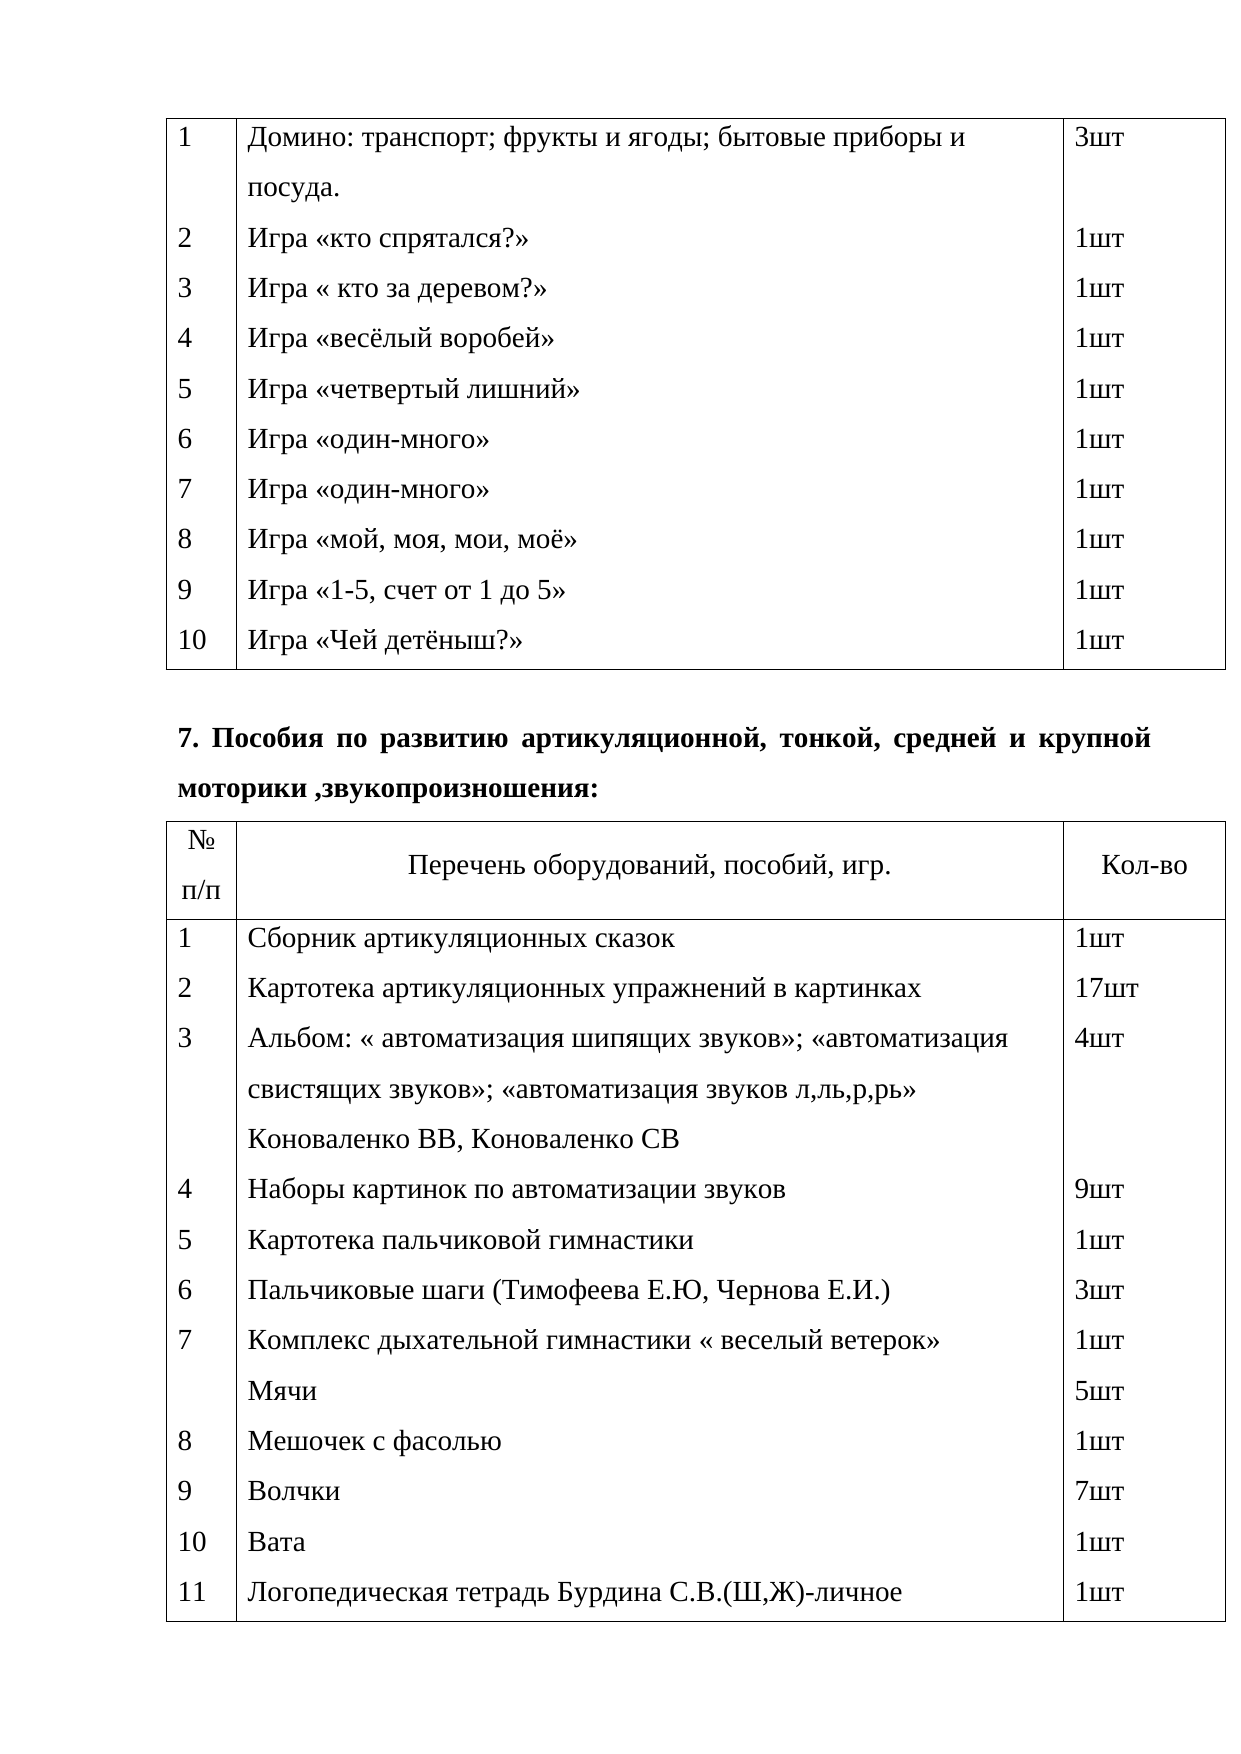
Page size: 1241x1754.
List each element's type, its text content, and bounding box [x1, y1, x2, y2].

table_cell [1064, 920, 1225, 1621]
table_cell Домино: транспорт; фрукты и ягоды; бытовые приборы и посуда. Игра «кто спрятался?» Игра « кто за деревом?» Игра «весёлый воробей» Игра «четвертый лишний» Игра «один-много» Игра «один-много» Игра «мой, моя, мои, моё» Игра «1-5, счет от 1 до 5» Игра «Чей детёныш?» [237, 119, 1063, 669]
table_header № п/п [167, 822, 236, 919]
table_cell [237, 920, 1063, 1621]
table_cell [167, 920, 236, 1621]
table_header Перечень оборудований, пособий, игр. [237, 822, 1063, 919]
text 7. Пособия по развитию артикуляционной, тонкой, средней и крупной моторики ,звукопроизношения: [177, 720, 1152, 804]
table_header Кол-во [1064, 822, 1225, 919]
table_cell 1 2 3 4 5 6 7 8 9 10 [167, 119, 236, 669]
table_cell 3шт 1шт 1шт 1шт 1шт 1шт 1шт 1шт 1шт 1шт [1064, 119, 1225, 669]
